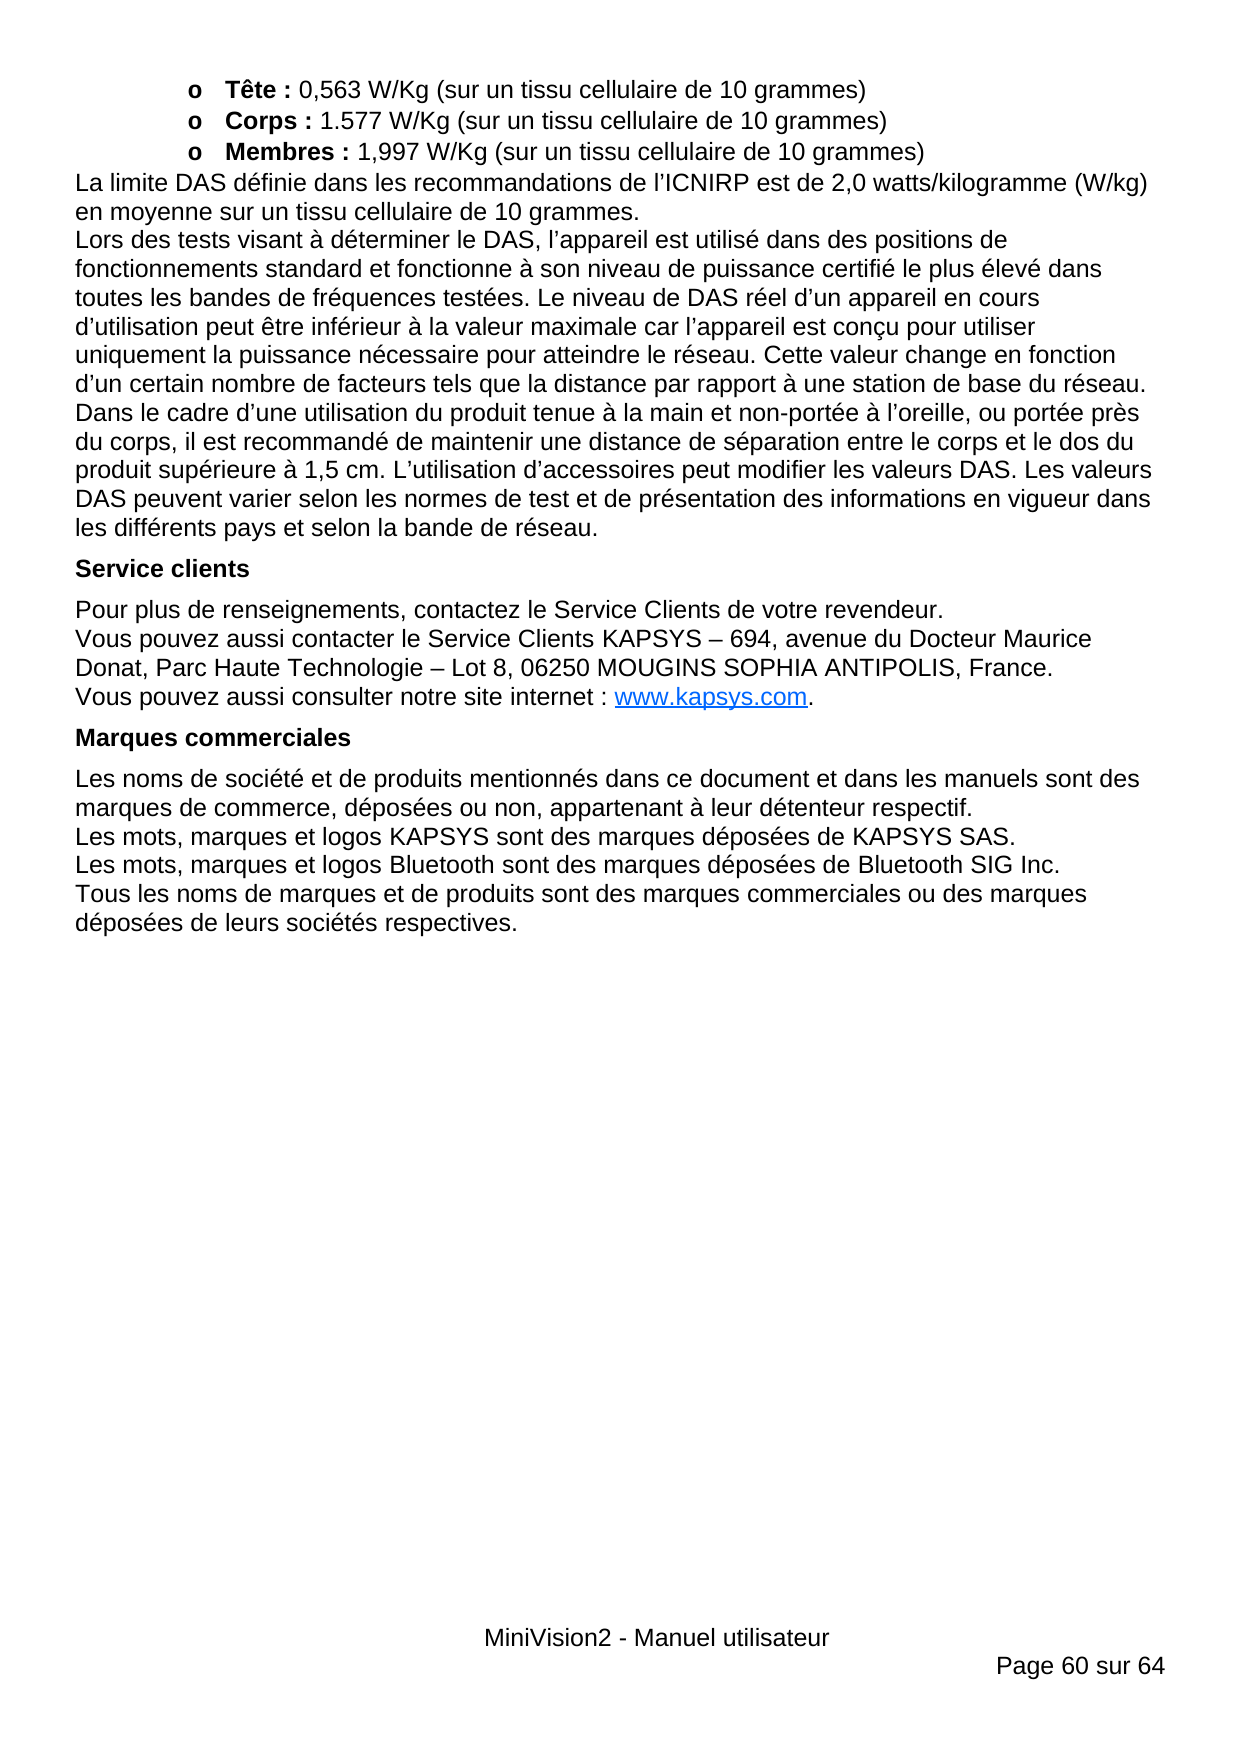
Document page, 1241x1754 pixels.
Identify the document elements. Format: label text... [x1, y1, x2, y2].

text Vous pouvez aussi consulter notre site internet : www.kapsys.com. [75, 682, 1165, 710]
text Les noms de société et de produits mentionnés dans ce document et dans les manuels sont des marques de commerce, déposées ou non, appartenant à leur détenteur respectif. [75, 764, 1165, 822]
text Lors des tests visant à déterminer le DAS, l’appareil est utilisé dans des positions de fonctionnements standard et fonctionne à son niveau de puissance certifié le plus élevé dans toutes les bandes de fréquences testées. Le niveau de DAS réel d’un appareil en cours d’utilisation peut être inférieur à la valeur maximale car l’appareil est conçu pour utiliser uniquement la puissance nécessaire pour atteindre le réseau. Cette valeur change en fonction d’un certain nombre de facteurs tels que la distance par rapport à une station de base du réseau. [75, 225, 1165, 398]
text Les mots, marques et logos KAPSYS sont des marques déposées de KAPSYS SAS. [75, 822, 1165, 850]
list Corps : 1.577 W/Kg (sur un tissu cellulaire de 10 grammes) [187, 106, 1165, 137]
subtitle Marques commerciales [75, 723, 1165, 752]
list Tête : 0,563 W/Kg (sur un tissu cellulaire de 10 grammes) [187, 75, 1165, 106]
text La limite DAS définie dans les recommandations de l’ICNIRP est de 2,0 watts/kilogramme (W/kg) en moyenne sur un tissu cellulaire de 10 grammes. [75, 168, 1165, 225]
text Vous pouvez aussi contacter le Service Clients KAPSYS – 694, avenue du Docteur Maurice Donat, Parc Haute Technologie – Lot 8, 06250 MOUGINS SOPHIA ANTIPOLIS, France. [75, 624, 1165, 682]
subtitle Service clients [75, 554, 1165, 583]
list Membres : 1,997 W/Kg (sur un tissu cellulaire de 10 grammes) [187, 137, 1165, 168]
text Tous les noms de marques et de produits sont des marques commerciales ou des marques déposées de leurs sociétés respectives. [75, 879, 1165, 937]
text Dans le cadre d’une utilisation du produit tenue à la main et non-portée à l’oreille, ou portée près du corps, il est recommandé de maintenir une distance de séparation entre le corps et le dos du produit supérieure à 1,5 cm. L’utilisation d’accessoires peut modifier les valeurs DAS. Les valeurs DAS peuvent varier selon les normes de test et de présentation des informations en vigueur dans les différents pays et selon la bande de réseau. [75, 398, 1165, 542]
text Pour plus de renseignements, contactez le Service Clients de votre revendeur. [75, 595, 1165, 624]
text Les mots, marques et logos Bluetooth sont des marques déposées de Bluetooth SIG Inc. [75, 850, 1165, 879]
